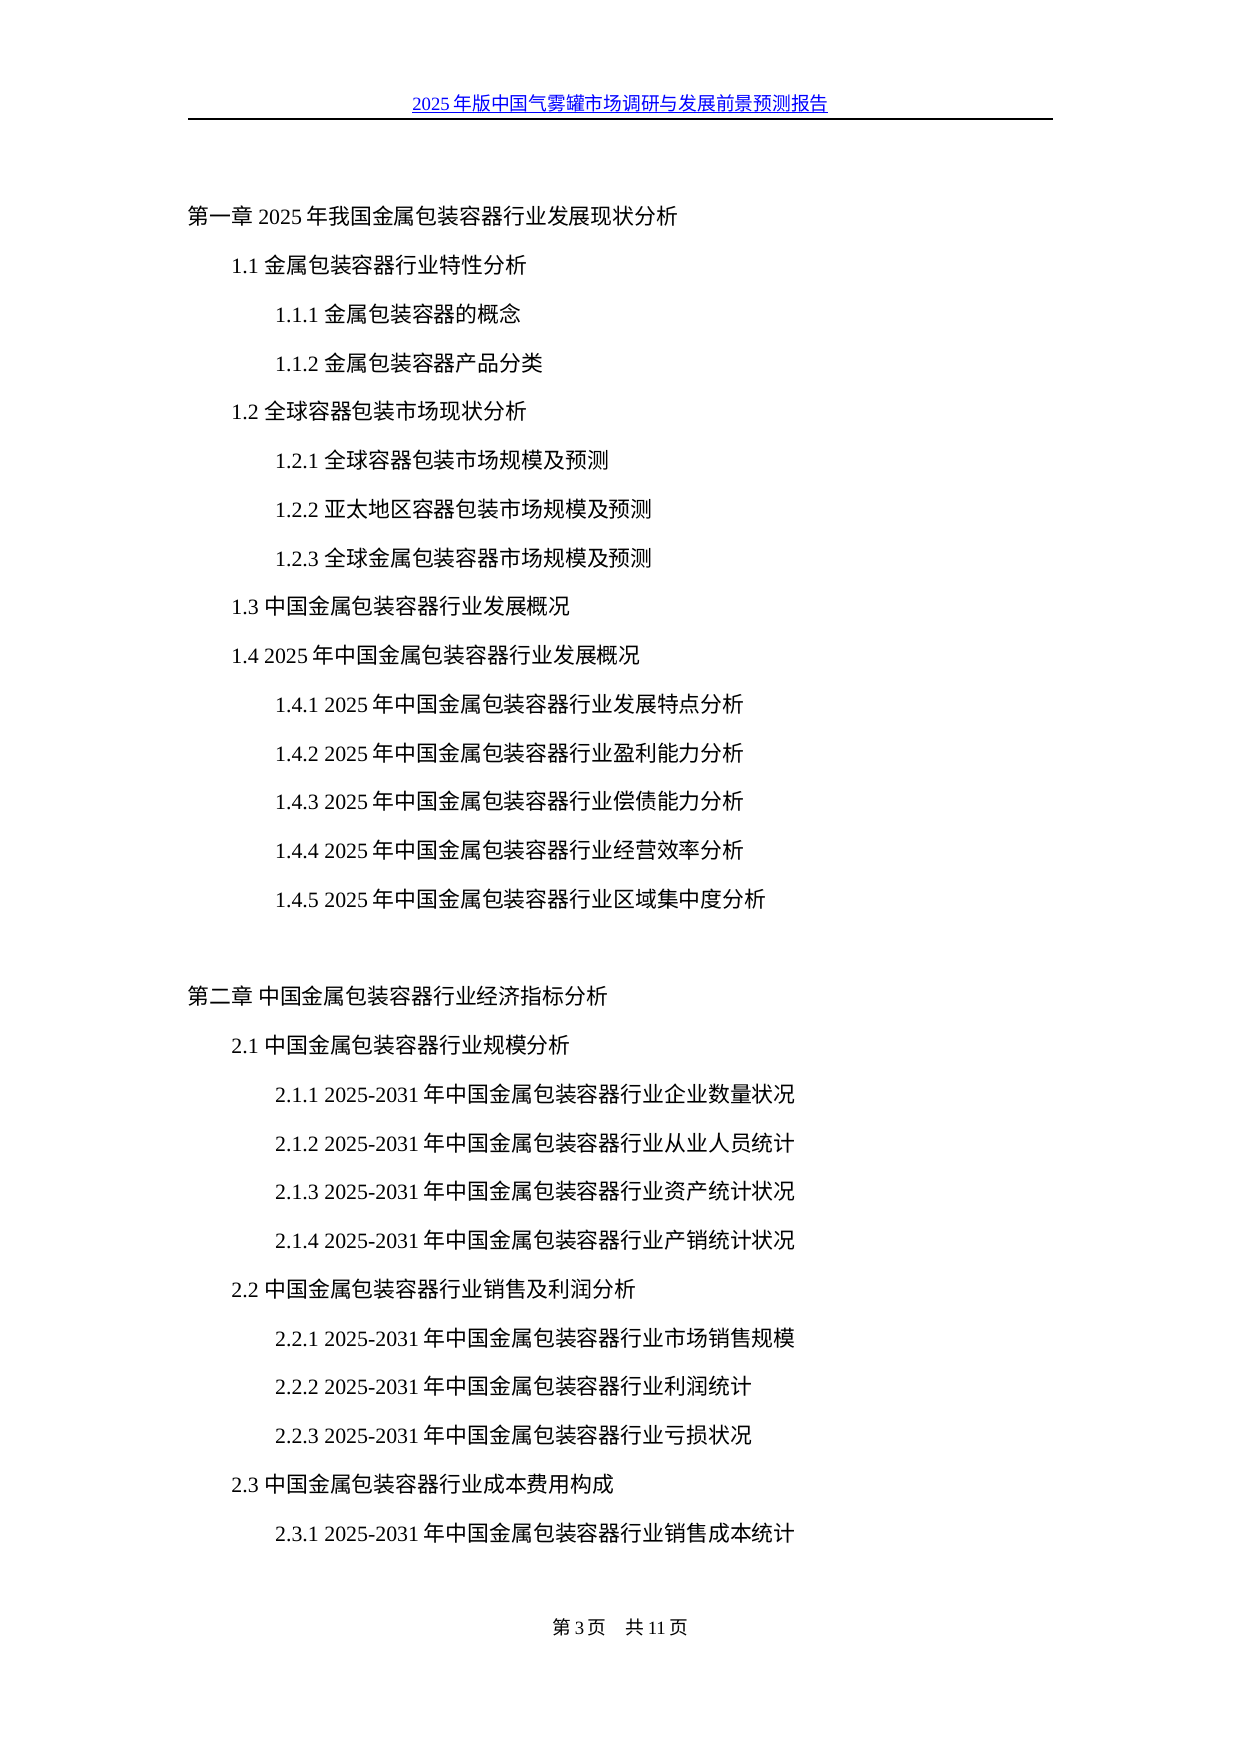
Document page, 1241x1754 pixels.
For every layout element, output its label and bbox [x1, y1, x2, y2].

text [187, 150, 1053, 1548]
